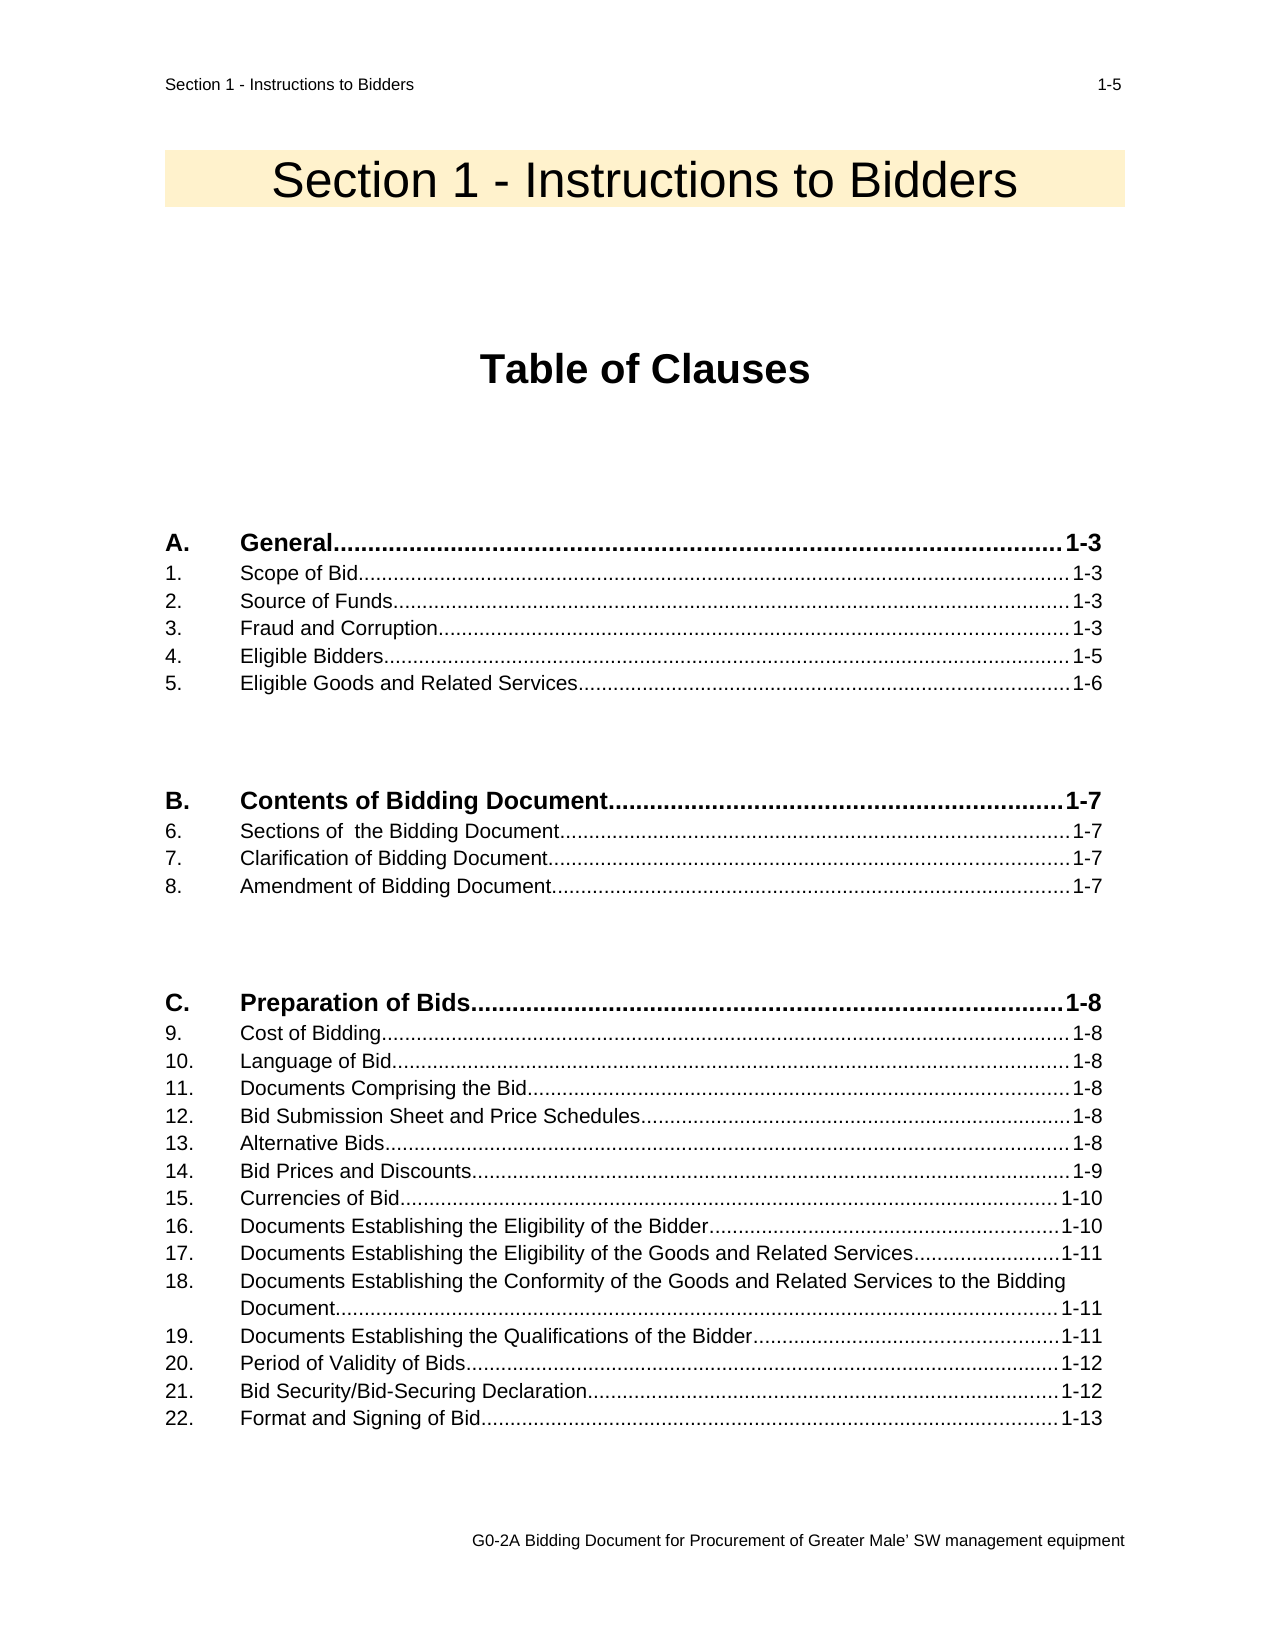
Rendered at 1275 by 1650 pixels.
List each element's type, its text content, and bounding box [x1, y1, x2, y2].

text 22. Format and Signing of Bid 1-13 [165, 1406, 1125, 1430]
text 3. Fraud and Corruption 1-3 [165, 616, 1125, 640]
text 15. Currencies of Bid 1-10 [165, 1186, 1125, 1210]
text C. Preparation of Bids 1-8 [165, 988, 1125, 1017]
text 18. Documents Establishing the Conformity of the Goods and Related Services to the Bidding Document 1-11 [165, 1268, 1125, 1320]
text 14. Bid Prices and Discounts 1-9 [165, 1158, 1125, 1182]
subtitle Table of Clauses [165, 344, 1125, 392]
text A. General 1-3 [165, 528, 1125, 557]
text 17. Documents Establishing the Eligibility of the Goods and Related Services 1-11 [165, 1241, 1125, 1265]
text 7. Clarification of Bidding Document 1-7 [165, 846, 1125, 870]
text 19. Documents Establishing the Qualifications of the Bidder 1-11 [165, 1323, 1125, 1347]
text 20. Period of Validity of Bids 1-12 [165, 1351, 1125, 1375]
text 13. Alternative Bids 1-8 [165, 1131, 1125, 1155]
subtitle Section 1 - Instructions to Bidders [165, 150, 1125, 207]
text 8. Amendment of Bidding Document 1-7 [165, 874, 1125, 898]
text 10. Language of Bid 1-8 [165, 1048, 1125, 1072]
text 6. Sections of the Bidding Document 1-7 [165, 819, 1125, 843]
text 12. Bid Submission Sheet and Price Schedules 1-8 [165, 1103, 1125, 1127]
text 21. Bid Security/Bid-Securing Declaration 1-12 [165, 1378, 1125, 1402]
text 5. Eligible Goods and Related Services 1-6 [165, 671, 1125, 695]
text 16. Documents Establishing the Eligibility of the Bidder 1-10 [165, 1213, 1125, 1237]
text 9. Cost of Bidding 1-8 [165, 1021, 1125, 1045]
text B. Contents of Bidding Document 1-7 [165, 786, 1125, 814]
text 11. Documents Comprising the Bid 1-8 [165, 1076, 1125, 1100]
text 2. Source of Funds 1-3 [165, 589, 1125, 613]
text 4. Eligible Bidders 1-5 [165, 644, 1125, 668]
text 1. Scope of Bid 1-3 [165, 561, 1125, 585]
